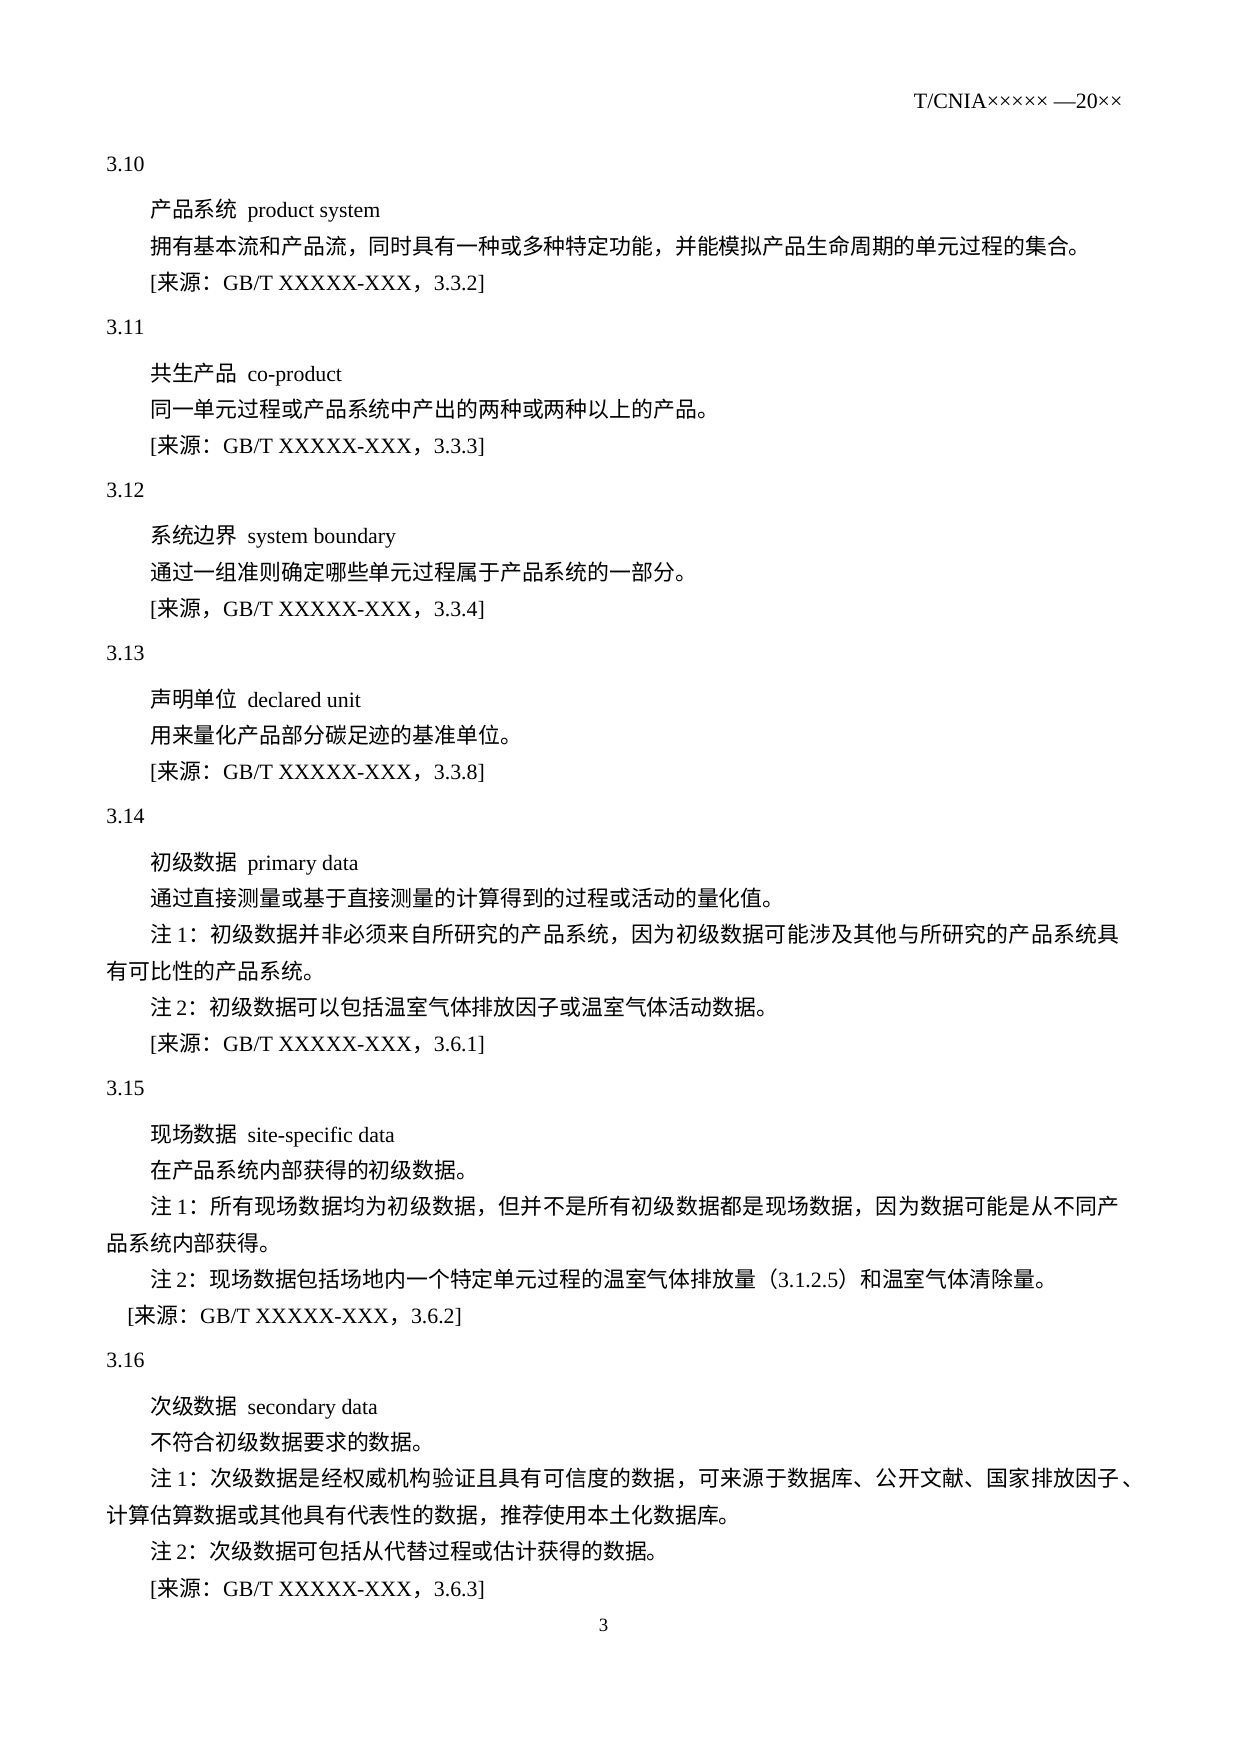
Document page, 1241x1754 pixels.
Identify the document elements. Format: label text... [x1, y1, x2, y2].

list 注1：所有现场数据均为初级数据，但并不是所有初级数据都是现场数据，因为数据可能是从不同产品系统内部获得。 [106, 1189, 1122, 1257]
list 在产品系统内部获得的初级数据。 [106, 1153, 1122, 1185]
list 不符合初级数据要求的数据。 [106, 1425, 1122, 1457]
list 现场数据 site-specific data [150, 1117, 1122, 1148]
list 3.15 [106, 1075, 1122, 1100]
text 注1：初级数据并非必须来自所研究的产品系统，因为初级数据可能涉及其他与所研究的产品系统具有可比性的产品系统。 [106, 917, 1122, 985]
list 系统边界 system boundary [150, 518, 1122, 550]
list 共生产品 co-product [150, 356, 1122, 387]
text 通过一组准则确定哪些单元过程属于产品系统的一部分。 [106, 555, 1122, 587]
text [来源：GB/T XXXXX-XXX，3.3.3] [106, 428, 1122, 460]
list 产品系统 product system [150, 192, 1122, 224]
list [来源：GB/T XXXXX-XXX，3.6.3] [106, 1571, 1122, 1602]
text [来源：GB/T XXXXX-XXX，3.3.2] [106, 265, 1122, 297]
text [来源：GB/T XXXXX-XXX，3.6.1] [106, 1026, 1122, 1058]
text 拥有基本流和产品流，同时具有一种或多种特定功能，并能模拟产品生命周期的单元过程的集合。 [106, 229, 1122, 261]
list 3.10 [106, 151, 1122, 176]
text 用来量化产品部分碳足迹的基准单位。 [106, 718, 1122, 749]
text [来源：GB/T XXXXX-XXX，3.3.8] [106, 754, 1122, 786]
list 3.16 [106, 1347, 1122, 1372]
list 次级数据 secondary data [150, 1389, 1122, 1420]
list 注1：次级数据是经权威机构验证且具有可信度的数据，可来源于数据库、公开文献、国家排放因子、计算估算数据或其他具有代表性的数据，推荐使用本土化数据库。 [106, 1461, 1122, 1529]
list 3.14 [106, 803, 1122, 828]
text [来源，GB/T XXXXX-XXX，3.3.4] [106, 591, 1122, 623]
list 初级数据 primary data [150, 844, 1122, 876]
list 3.12 [106, 477, 1122, 502]
text [来源：GB/T XXXXX-XXX，3.6.2] [106, 1298, 1122, 1330]
text 通过直接测量或基于直接测量的计算得到的过程或活动的量化值。 [106, 881, 1122, 913]
list 声明单位 declared unit [150, 682, 1122, 713]
list 注2：现场数据包括场地内一个特定单元过程的温室气体排放量（3.1.2.5）和温室气体清除量。 [106, 1262, 1122, 1294]
list 3.13 [106, 640, 1122, 665]
list 3.11 [106, 314, 1122, 339]
text 同一单元过程或产品系统中产出的两种或两种以上的产品。 [106, 392, 1122, 423]
text 注2：初级数据可以包括温室气体排放因子或温室气体活动数据。 [106, 990, 1122, 1022]
list 注2：次级数据可包括从代替过程或估计获得的数据。 [106, 1534, 1122, 1566]
